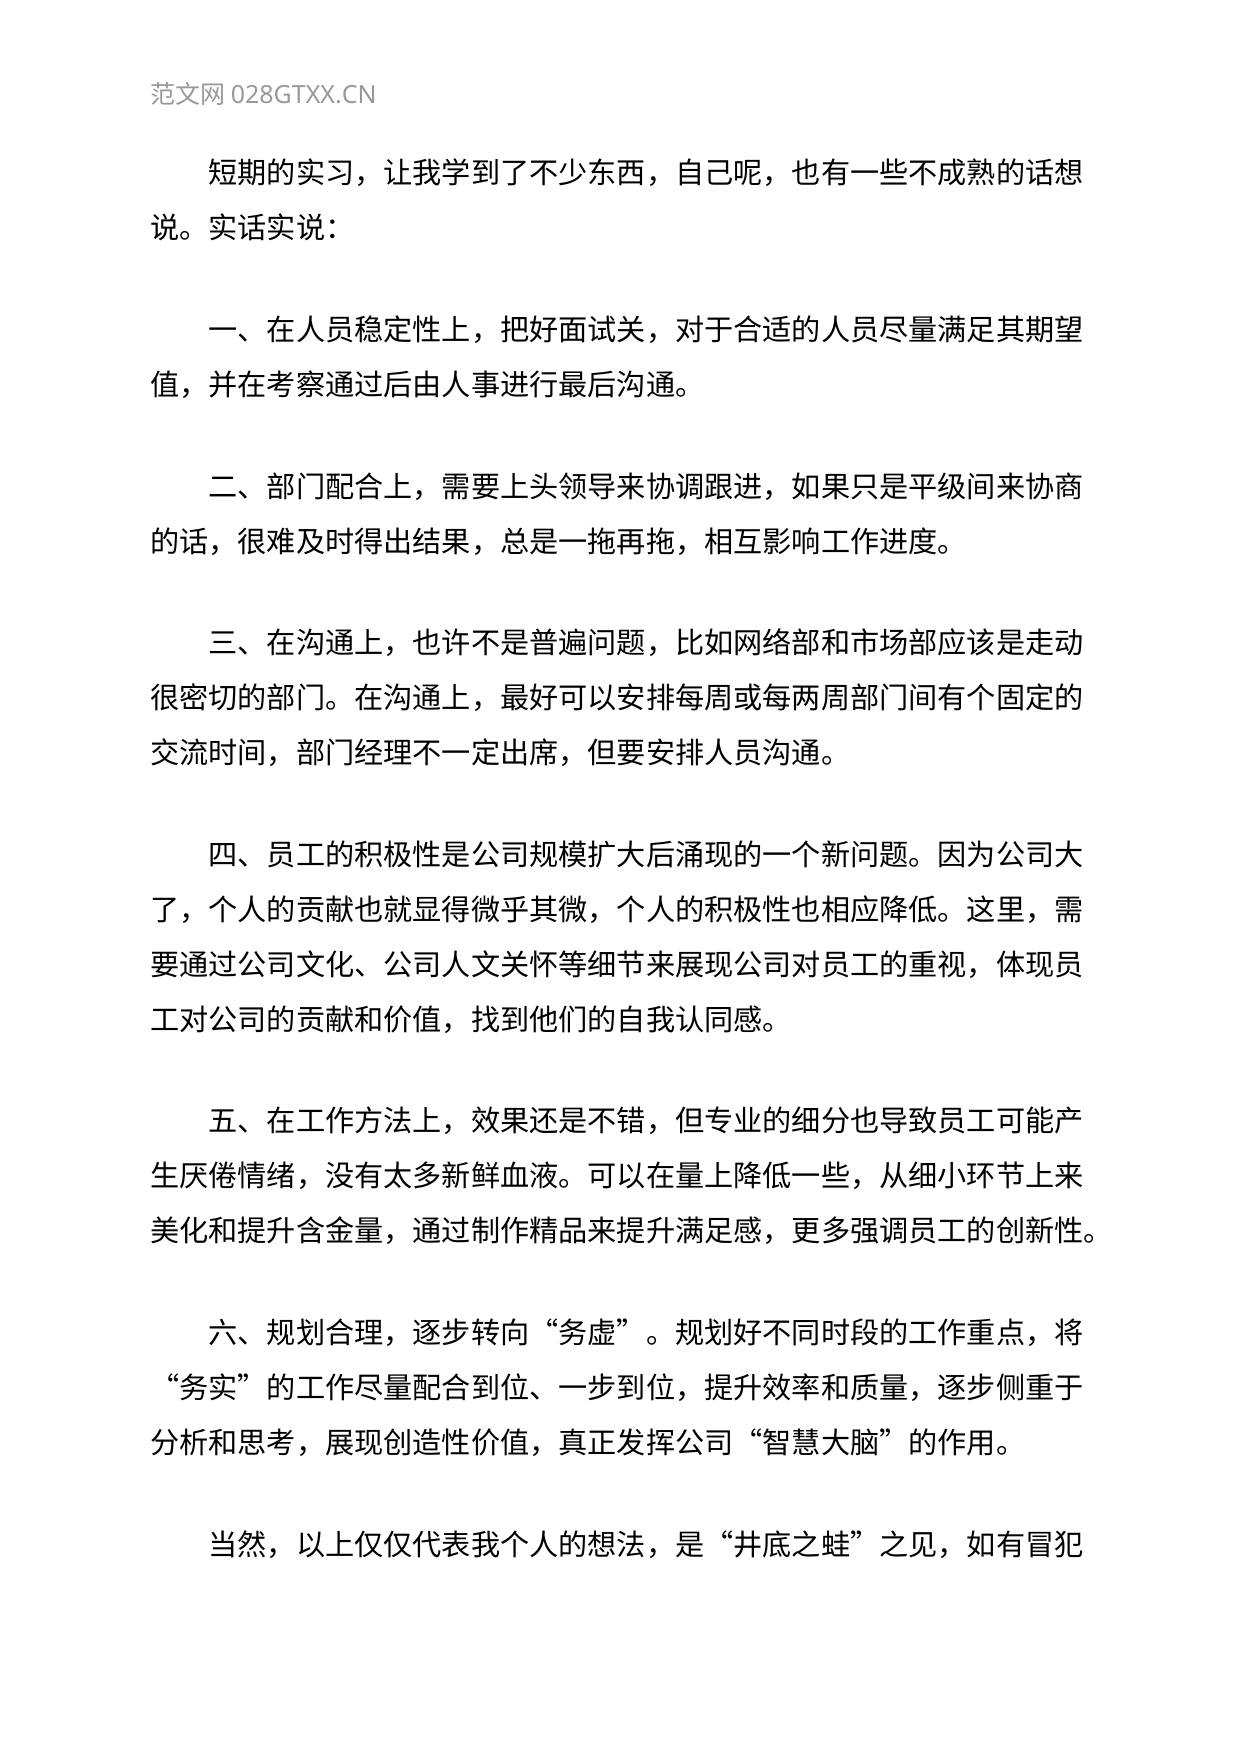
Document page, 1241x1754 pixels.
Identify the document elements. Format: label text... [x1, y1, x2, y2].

text 六、规划合理，逐步转向“务虚”。规划好不同时段的工作重点，将“务实”的工作尽量配合到位、一步到位，提升效率和质量，逐步侧重于分析和思考，展现创造性价值，真正发挥公司“智慧大脑”的作用。 [150, 1309, 1090, 1462]
text 三、在沟通上，也许不是普遍问题，比如网络部和市场部应该是走动很密切的部门。在沟通上，最好可以安排每周或每两周部门间有个固定的交流时间，部门经理不一定出席，但要安排人员沟通。 [150, 620, 1090, 772]
text 一、在人员稳定性上，把好面试关，对于合适的人员尽量满足其期望值，并在考察通过后由人事进行最后沟通。 [150, 307, 1090, 404]
text 五、在工作方法上，效果还是不错，但专业的细分也导致员工可能产生厌倦情绪，没有太多新鲜血液。可以在量上降低一些，从细小环节上来美化和提升含金量，通过制作精品来提升满足感，更多强调员工的创新性。 [150, 1098, 1090, 1250]
text 二、部门配合上，需要上头领导来协调跟进，如果只是平级间来协商的话，很难及时得出结果，总是一拖再拖，相互影响工作进度。 [150, 463, 1090, 561]
text 短期的实习，让我学到了不少东西，自己呢，也有一些不成熟的话想说。实话实说： [150, 150, 1090, 247]
text 四、员工的积极性是公司规模扩大后涌现的一个新问题。因为公司大了，个人的贡献也就显得微乎其微，个人的积极性也相应降低。这里，需要通过公司文化、公司人文关怀等细节来展现公司对员工的重视，体现员工对公司的贡献和价值，找到他们的自我认同感。 [150, 832, 1090, 1038]
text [150, 1521, 1090, 1563]
